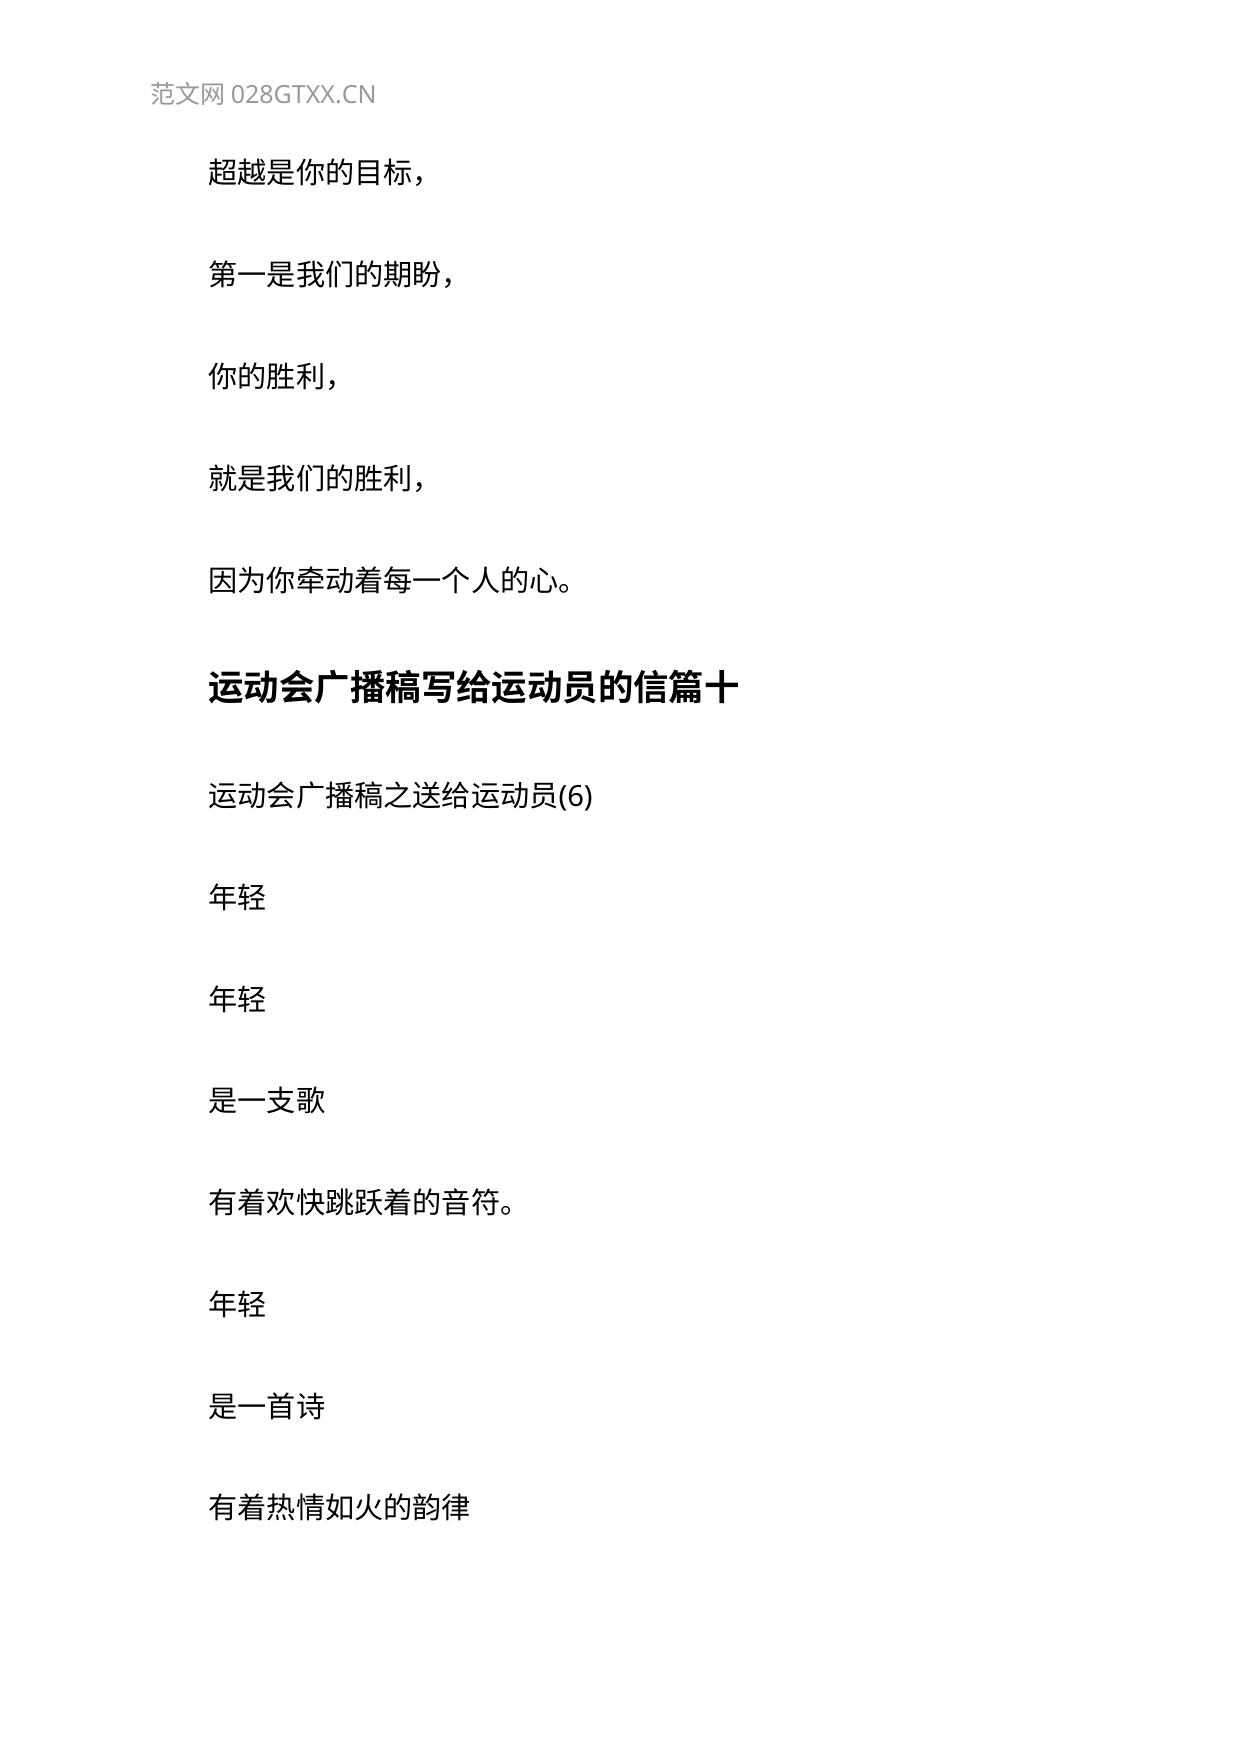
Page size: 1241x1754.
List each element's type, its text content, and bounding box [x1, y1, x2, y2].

text 有着热情如火的韵律 [150, 1485, 1090, 1527]
text 第一是我们的期盼， [150, 252, 1090, 294]
text 有着欢快跳跃着的音符。 [150, 1179, 1090, 1222]
text 你的胜利， [150, 353, 1090, 396]
text 运动会广播稿写给运动员的信篇十 [150, 659, 1090, 710]
text 年轻 [150, 976, 1090, 1018]
text 超越是你的目标， [150, 150, 1090, 192]
text 运动会广播稿之送给运动员(6) [150, 772, 1090, 815]
text 是一首诗 [150, 1383, 1090, 1425]
text 是一支歌 [150, 1078, 1090, 1120]
text 因为你牵动着每一个人的心。 [150, 557, 1090, 599]
text 年轻 [150, 874, 1090, 917]
text 就是我们的胜利， [150, 455, 1090, 498]
text 年轻 [150, 1281, 1090, 1324]
